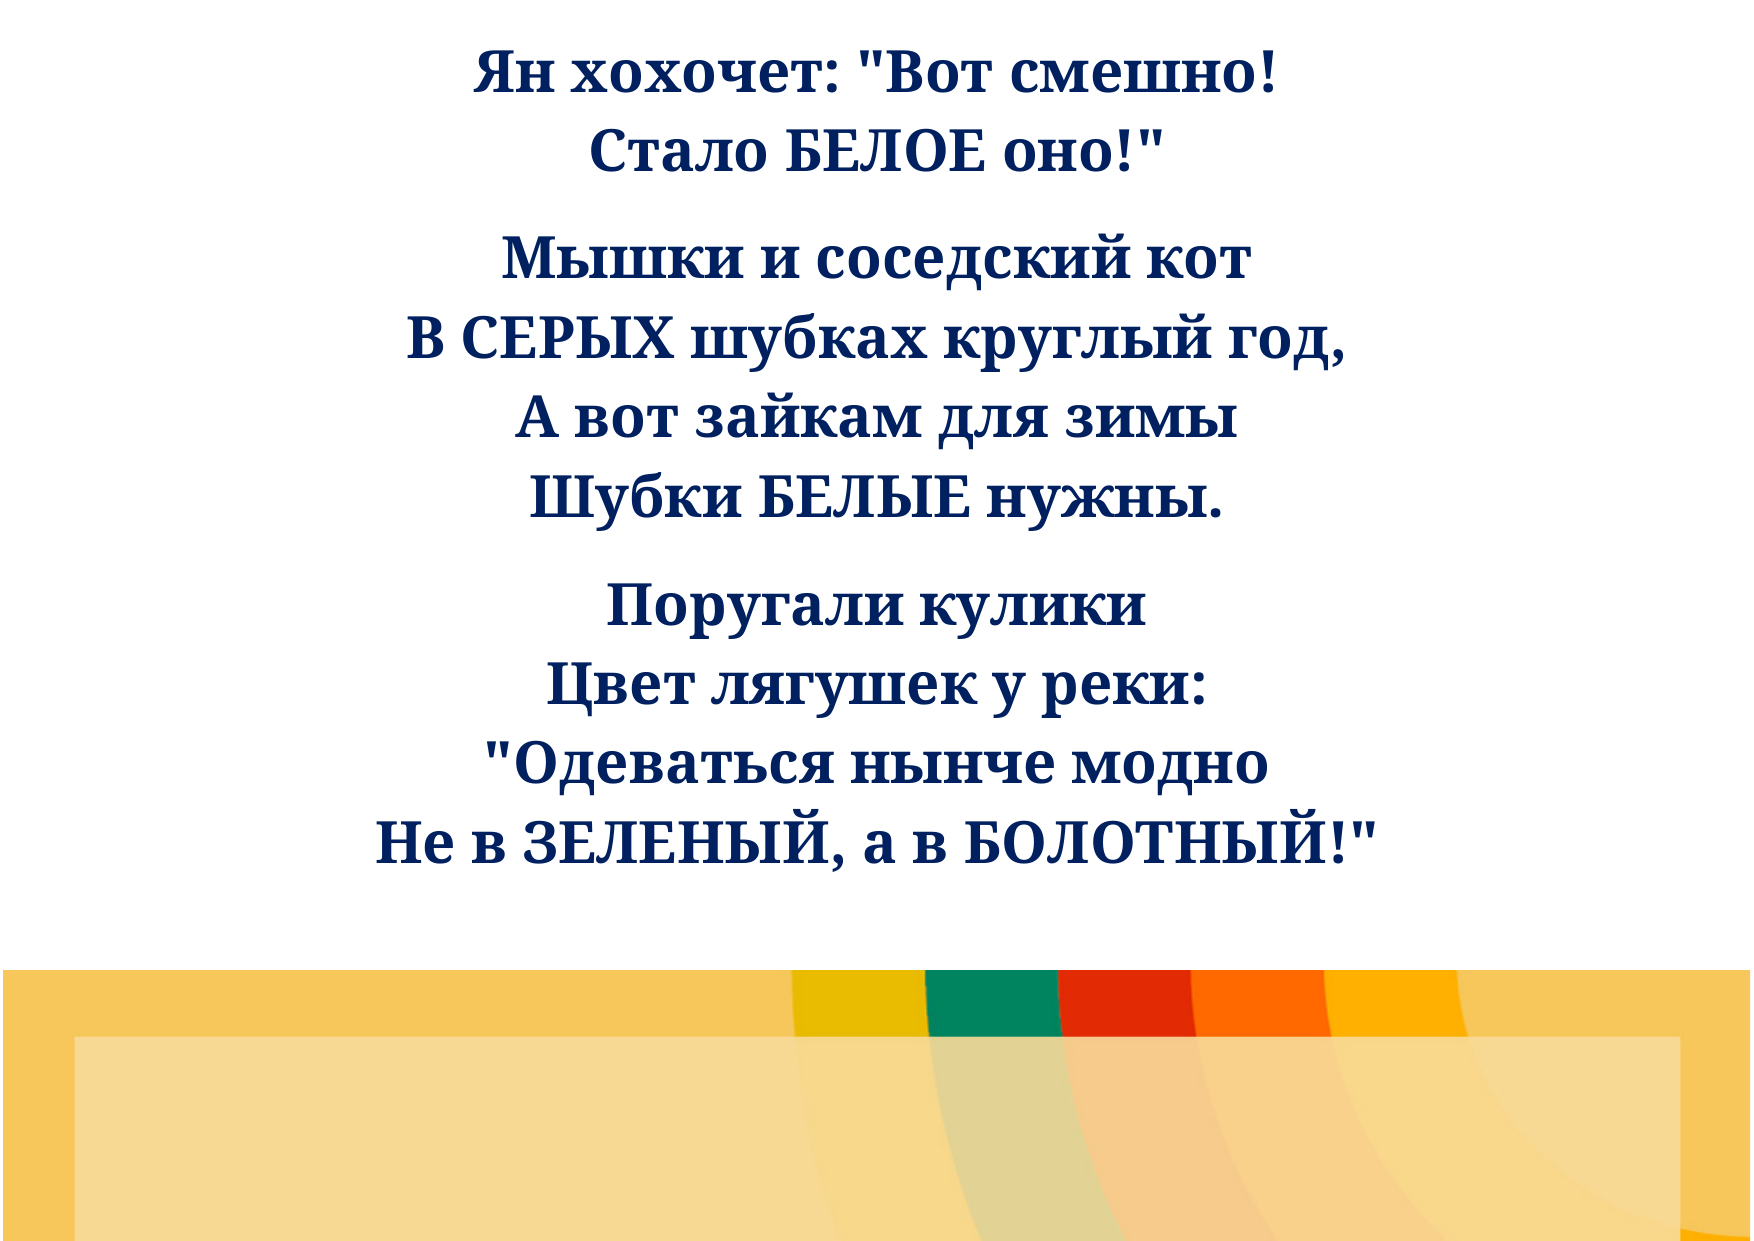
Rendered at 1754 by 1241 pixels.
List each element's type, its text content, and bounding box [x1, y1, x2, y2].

text Мышки и соседский кот В СЕРЫХ шубках круглый год, А вот зайкам для зимы Шубки БЕЛЫЕ нужны. [118, 217, 1636, 562]
picture [3, 970, 1751, 1241]
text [118, 29, 1636, 217]
text Поругали кулики Цвет лягушек у реки: "Одеваться нынче модно Не в ЗЕЛЕНЫЙ, а в БОЛОТНЫЙ!" [118, 562, 1636, 908]
